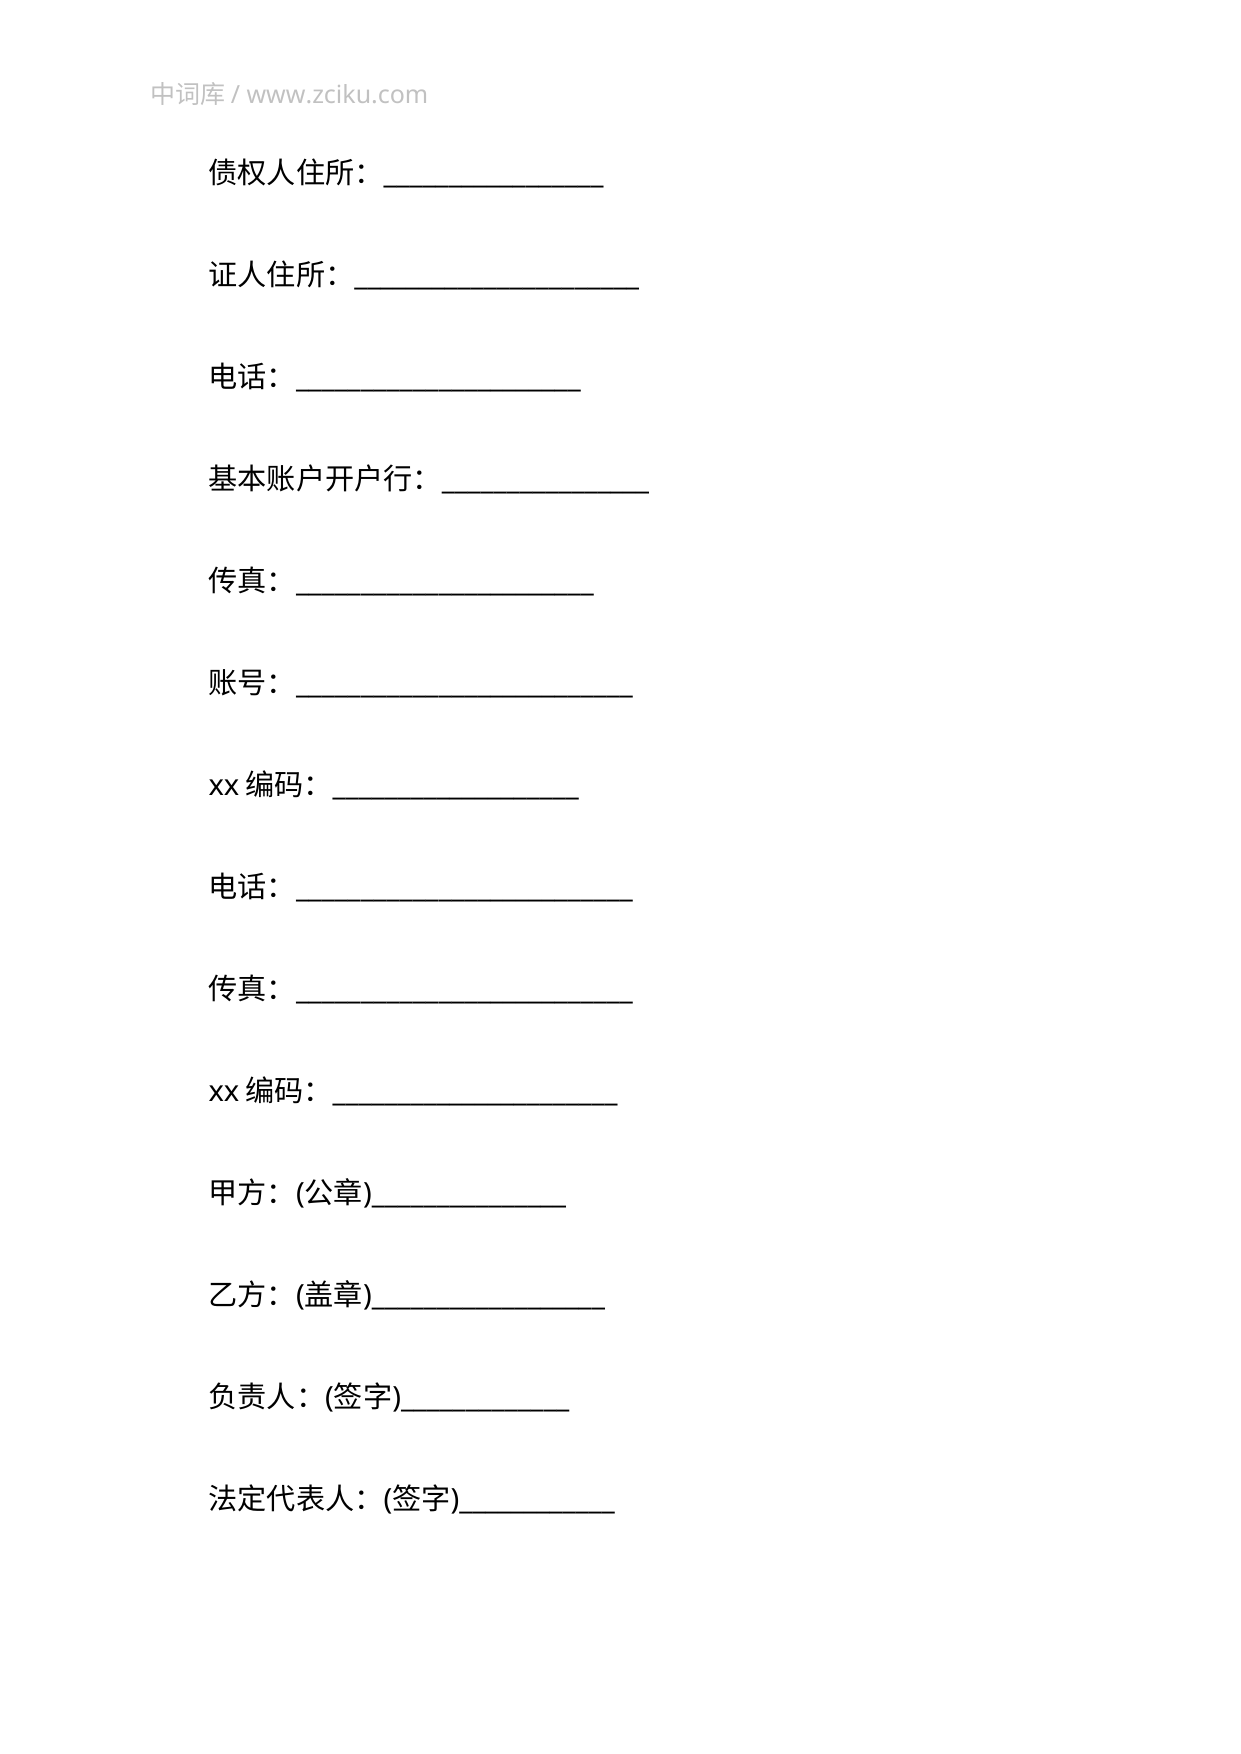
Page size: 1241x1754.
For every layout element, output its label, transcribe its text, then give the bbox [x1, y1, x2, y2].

text 电话：______________________ [150, 354, 1090, 396]
text 基本账户开户行：________________ [150, 456, 1090, 498]
text 负责人：(签字)_____________ [150, 1374, 1090, 1416]
text 电话：__________________________ [150, 864, 1090, 906]
text 证人住所：______________________ [150, 252, 1090, 294]
text 传真：__________________________ [150, 966, 1090, 1008]
text 法定代表人：(签字)____________ [150, 1476, 1090, 1518]
text 乙方：(盖章)__________________ [150, 1272, 1090, 1314]
text 甲方：(公章)_______________ [150, 1170, 1090, 1212]
text 账号：__________________________ [150, 660, 1090, 702]
text 债权人住所：_________________ [150, 150, 1090, 192]
text xx编码：___________________ [150, 762, 1090, 804]
text 传真：_______________________ [150, 558, 1090, 600]
text xx编码：______________________ [150, 1068, 1090, 1110]
